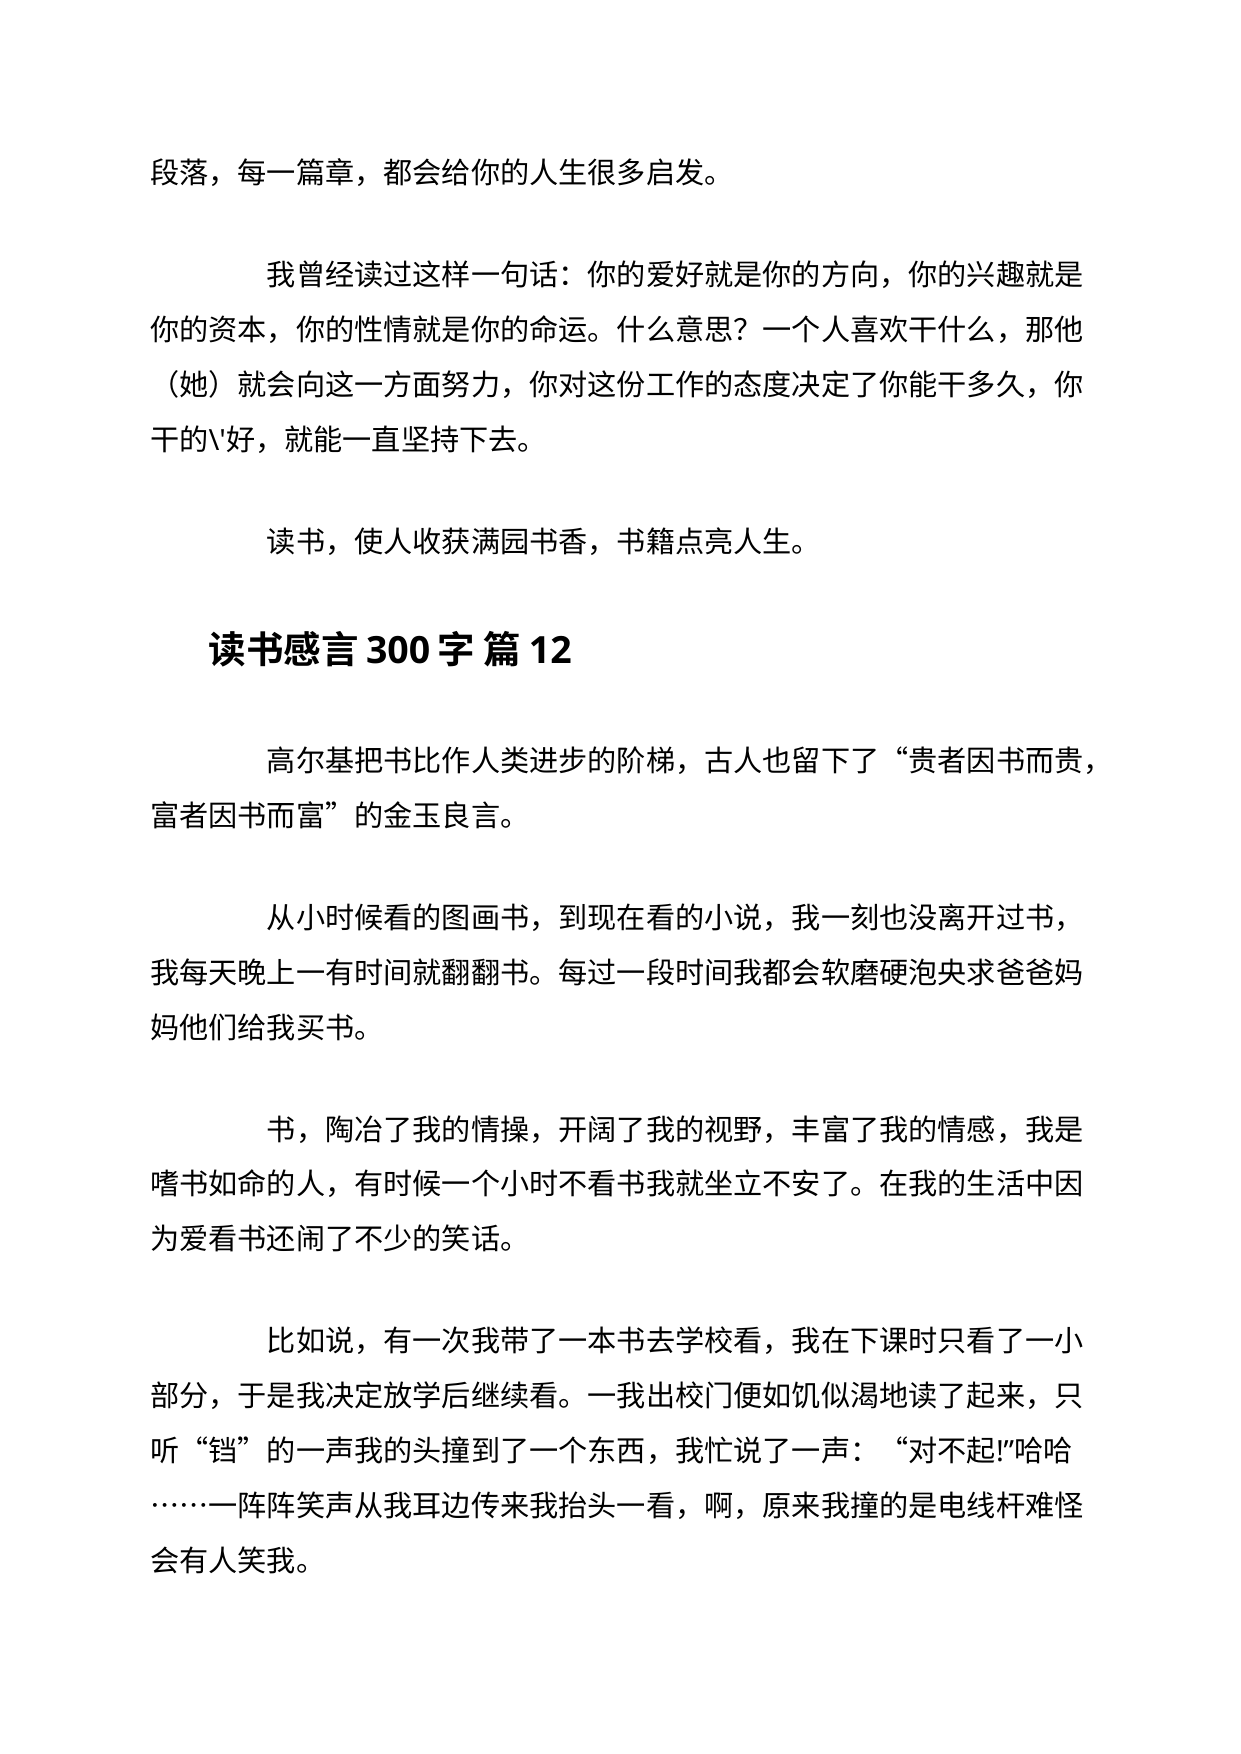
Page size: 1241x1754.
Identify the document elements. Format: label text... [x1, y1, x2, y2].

text 高尔基把书比作人类进步的阶梯，古人也留下了“贵者因书而贵，富者因书而富”的金玉良言。 [150, 738, 1090, 835]
text 从小时候看的图画书，到现在看的小说，我一刻也没离开过书，我每天晚上一有时间就翻翻书。每过一段时间我都会软磨硬泡央求爸爸妈妈他们给我买书。 [150, 894, 1090, 1047]
text 书，陶冶了我的情操，开阔了我的视野，丰富了我的情感，我是嗜书如命的人，有时候一个小时不看书我就坐立不安了。在我的生活中因为爱看书还闹了不少的笑话。 [150, 1106, 1090, 1258]
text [150, 150, 1090, 192]
text 读书感言300字 篇12 [150, 620, 1090, 675]
text 比如说，有一次我带了一本书去学校看，我在下课时只看了一小部分，于是我决定放学后继续看。一我出校门便如饥似渴地读了起来，只听“铛”的一声我的头撞到了一个东西，我忙说了一声：“对不起!”哈哈……一阵阵笑声从我耳边传来我抬头一看，啊，原来我撞的是电线杆难怪会有人笑我。 [150, 1318, 1090, 1579]
text 我曾经读过这样一句话：你的爱好就是你的方向，你的兴趣就是你的资本，你的性情就是你的命运。什么意思？一个人喜欢干什么，那他（她）就会向这一方面努力，你对这份工作的态度决定了你能干多久，你干的\'好，就能一直坚持下去。 [150, 252, 1090, 459]
text 读书，使人收获满园书香，书籍点亮人生。 [150, 518, 1090, 561]
